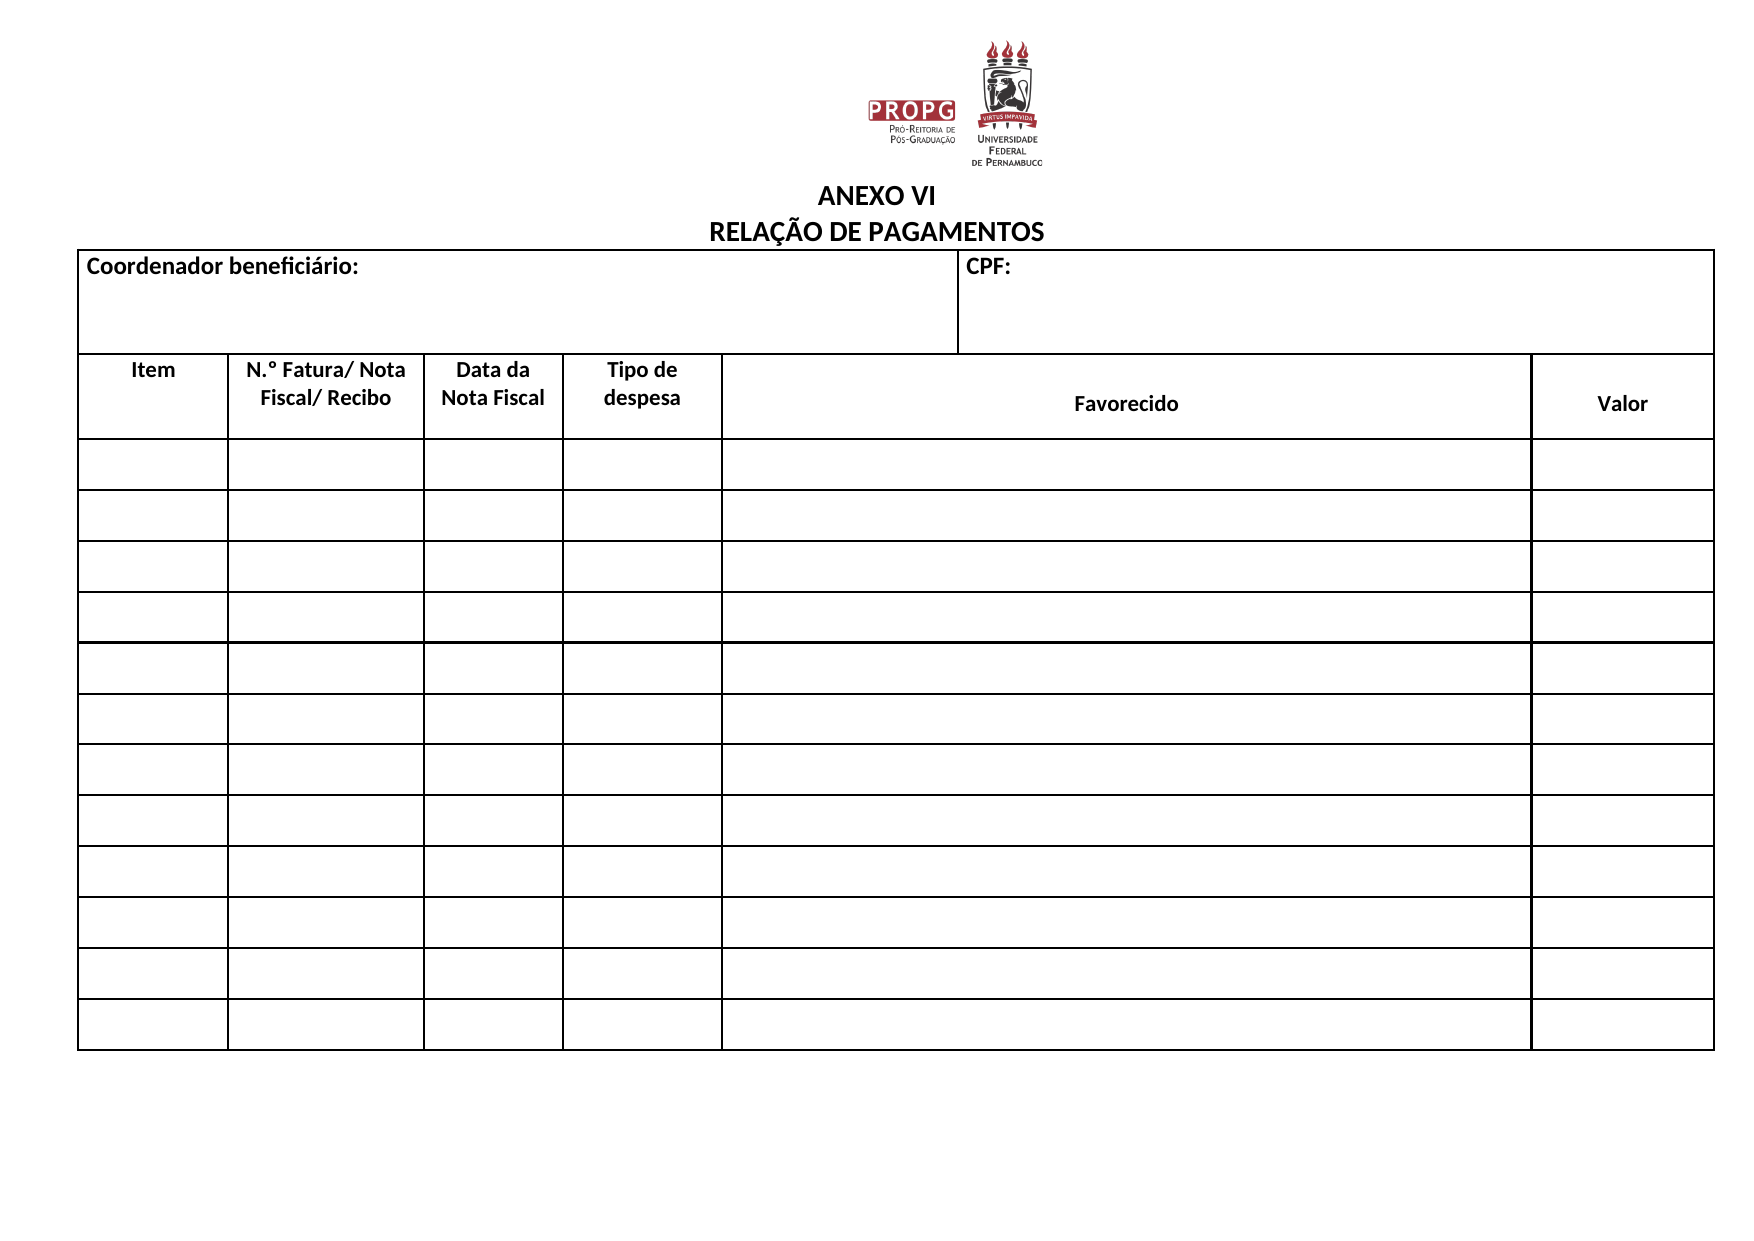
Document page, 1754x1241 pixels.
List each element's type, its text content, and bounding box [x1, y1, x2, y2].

table_cell [564, 745, 721, 794]
text RELAÇÃO DE PAGAMENTOS [148, 213, 1606, 248]
table_cell [79, 949, 227, 998]
table_cell [1533, 898, 1713, 947]
table_cell [229, 491, 423, 539]
table_cell [425, 491, 562, 539]
table_cell N.º Fatura/ Nota Fiscal/ Recibo [229, 355, 423, 438]
picture [868, 40, 1043, 166]
table_cell [79, 440, 227, 489]
table_cell [229, 898, 423, 947]
table_cell [79, 491, 227, 539]
table_cell [79, 898, 227, 947]
table_cell [723, 542, 1530, 591]
table_cell [425, 644, 562, 692]
text ANEXO VI [148, 177, 1606, 213]
table_header CPF: [959, 251, 1713, 353]
table_cell [1533, 949, 1713, 998]
table_cell [425, 796, 562, 845]
table_cell [564, 440, 721, 489]
table_cell [79, 593, 227, 641]
table_cell Data da Nota Fiscal [425, 355, 562, 438]
table_cell [564, 695, 721, 743]
table_cell [723, 593, 1530, 641]
table_cell [564, 593, 721, 641]
table_cell [1533, 796, 1713, 845]
table_cell [79, 796, 227, 845]
table_cell [229, 949, 423, 998]
table_cell [425, 745, 562, 794]
table_cell [723, 949, 1530, 998]
table_cell [229, 796, 423, 845]
table_cell [1533, 542, 1713, 591]
table_cell [723, 440, 1530, 489]
table_cell Favorecido [723, 355, 1530, 438]
table_cell [229, 745, 423, 794]
table_cell [425, 898, 562, 947]
table_cell [425, 593, 562, 641]
table_cell [229, 847, 423, 896]
table_cell [425, 1000, 562, 1049]
table_cell [425, 847, 562, 896]
table_cell [723, 1000, 1530, 1049]
table_cell [229, 440, 423, 489]
table_cell Item [79, 355, 227, 438]
table_cell [1533, 847, 1713, 896]
table_cell [723, 745, 1530, 794]
table_cell [79, 644, 227, 692]
table_cell [723, 898, 1530, 947]
table_cell [1533, 745, 1713, 794]
table_cell [229, 695, 423, 743]
table_cell [229, 593, 423, 641]
table_cell [425, 949, 562, 998]
table_cell [425, 440, 562, 489]
table_cell Valor [1533, 355, 1713, 438]
table_cell [564, 847, 721, 896]
table_cell [723, 695, 1530, 743]
table_cell [425, 695, 562, 743]
table_cell [229, 644, 423, 692]
table_cell [723, 847, 1530, 896]
table_cell [425, 542, 562, 591]
table_cell [564, 491, 721, 539]
table_cell [229, 542, 423, 591]
table_cell [79, 745, 227, 794]
table_cell [1533, 491, 1713, 539]
table_cell [564, 1000, 721, 1049]
table_cell [79, 542, 227, 591]
table_cell [1533, 644, 1713, 692]
table_cell [1533, 695, 1713, 743]
table_cell Tipo de despesa [564, 355, 721, 438]
table_cell [79, 1000, 227, 1049]
table_cell [723, 796, 1530, 845]
table_cell [1533, 593, 1713, 641]
table_cell [1533, 440, 1713, 489]
table_header Coordenador beneficiário: [79, 251, 957, 353]
table_cell [79, 847, 227, 896]
table_cell [1533, 1000, 1713, 1049]
table_cell [564, 949, 721, 998]
table_cell [564, 644, 721, 692]
table_cell [723, 644, 1530, 692]
table_cell [229, 1000, 423, 1049]
table_cell [564, 898, 721, 947]
table_cell [79, 695, 227, 743]
table_cell [564, 542, 721, 591]
table_cell [564, 796, 721, 845]
table_cell [723, 491, 1530, 539]
